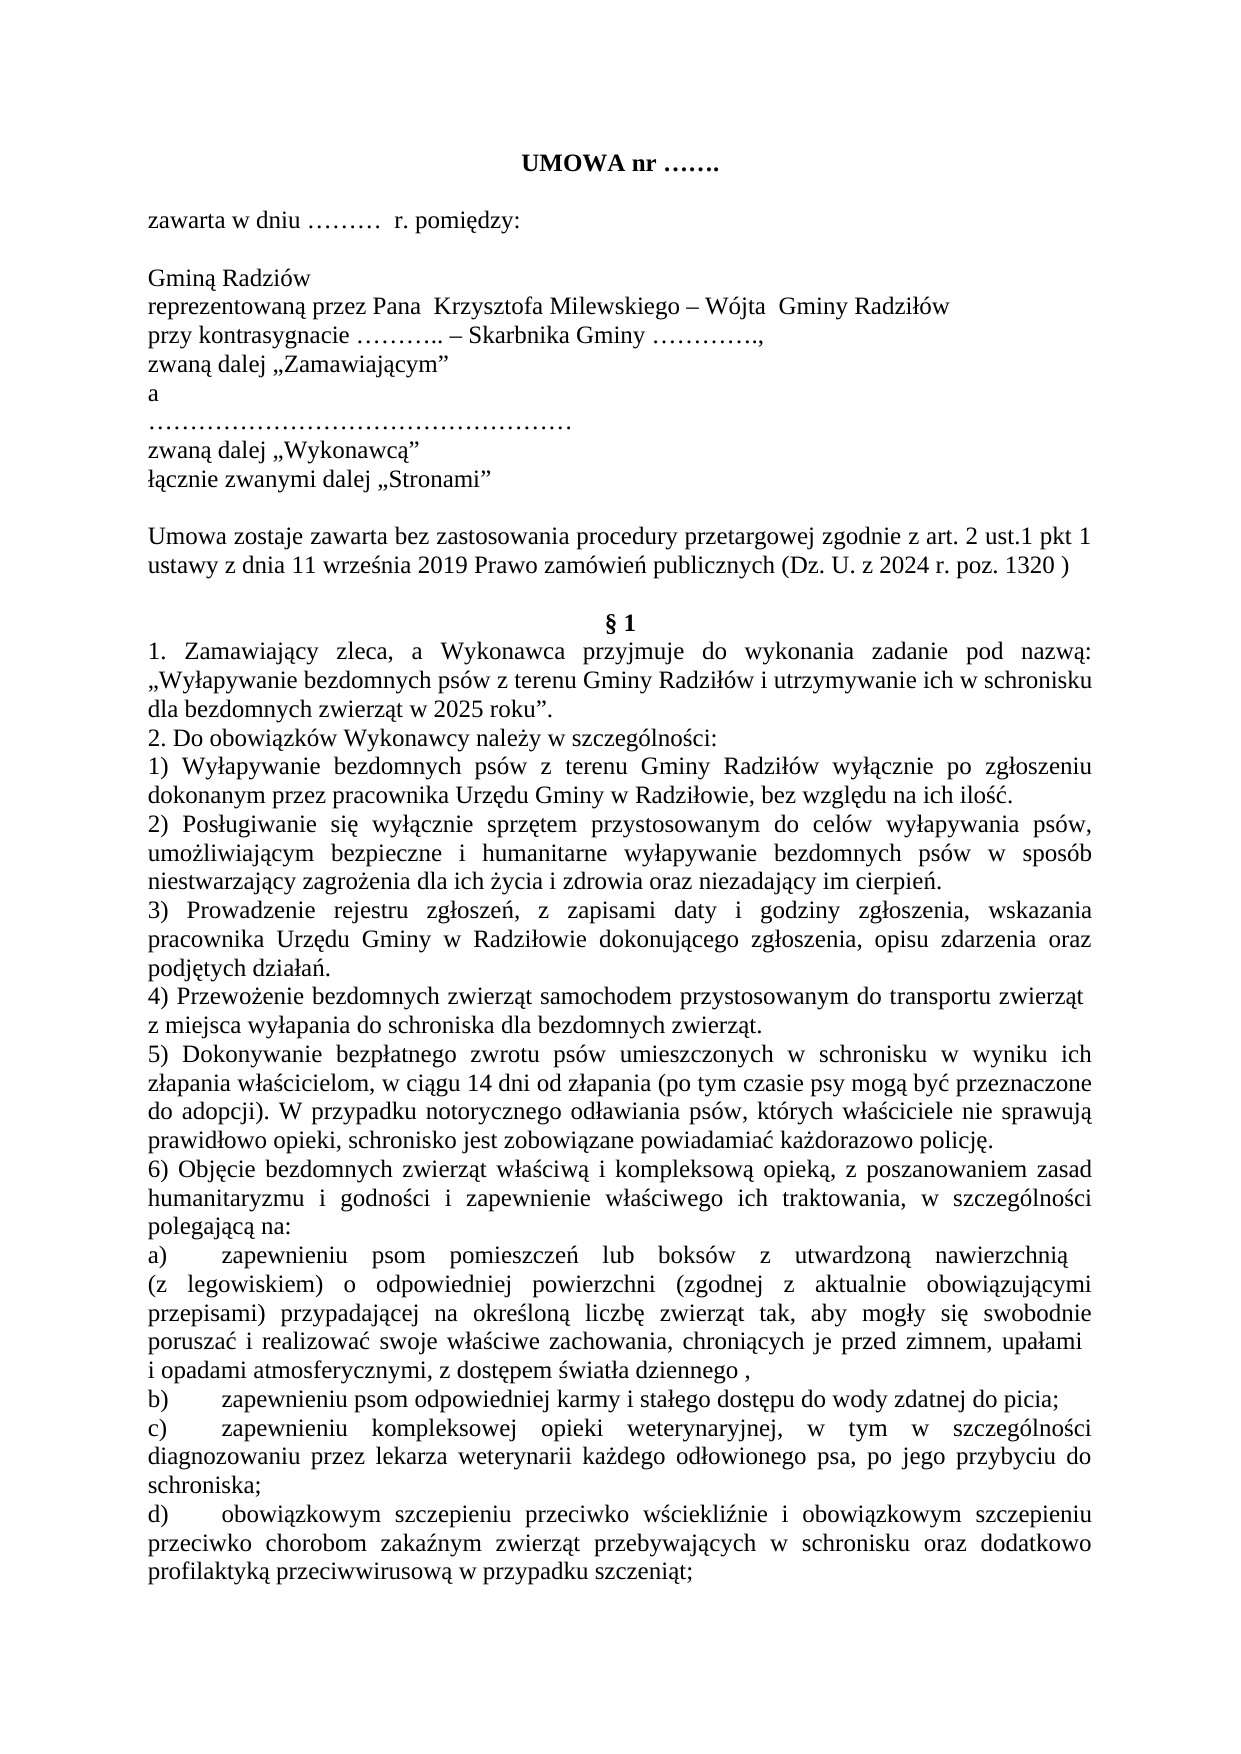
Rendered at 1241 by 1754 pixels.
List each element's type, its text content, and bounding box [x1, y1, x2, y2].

text Umowa zostaje zawarta bez zastosowania procedury przetargowej zgodnie z art. 2 ust.1 pkt 1 ustawy z dnia 11 września 2019 Prawo zamówień publicznych (Dz. U. z 2024 r. poz. 1320 ) [148, 521, 1093, 579]
text 3) Prowadzenie rejestru zgłoszeń, z zapisami daty i godziny zgłoszenia, wskazania pracownika Urzędu Gminy w Radziłowie dokonującego zgłoszenia, opisu zdarzenia oraz podjętych działań. [148, 895, 1093, 981]
text przy kontrasygnacie ……….. – Skarbnika Gminy …………., [148, 320, 1093, 349]
text 1. Zamawiający zleca, a Wykonawca przyjmuje do wykonania zadanie pod nazwą: „Wyłapywanie bezdomnych psów z terenu Gminy Radziłów i utrzymywanie ich w schronisku dla bezdomnych zwierząt w 2025 roku”. [148, 636, 1093, 723]
text 2) Posługiwanie się wyłącznie sprzętem przystosowanym do celów wyłapywania psów, umożliwiającym bezpieczne i humanitarne wyłapywanie bezdomnych psów w sposób niestwarzający zagrożenia dla ich życia i zdrowia oraz niezadający im cierpień. [148, 809, 1093, 895]
text § 1 [148, 608, 1093, 636]
text zwaną dalej „Wykonawcą” [148, 435, 1093, 464]
text łącznie zwanymi dalej „Stronami” [148, 464, 1093, 493]
list zapewnieniu psom pomieszczeń lub boksów z utwardzoną nawierzchnią (z legowiskiem) o odpowiedniej powierzchni (zgodnej z aktualnie obowiązującymi przepisami) przypadającej na określoną liczbę zwierząt tak, aby mogły się swobodnie poruszać i realizować swoje właściwe zachowania, chroniących je przed zimnem, upałami i opadami atmosferycznymi, z dostępem światła dziennego , [148, 1240, 1093, 1384]
text zwaną dalej „Zamawiającym” [148, 349, 1093, 378]
text 6) Objęcie bezdomnych zwierząt właściwą i kompleksową opieką, z poszanowaniem zasad humanitaryzmu i godności i zapewnienie właściwego ich traktowania, w szczególności polegającą na: [148, 1154, 1093, 1240]
text …………………………………………… [148, 406, 1093, 435]
text 2. Do obowiązków Wykonawcy należy w szczególności: [148, 723, 1093, 751]
text 1) Wyłapywanie bezdomnych psów z terenu Gminy Radziłów wyłącznie po zgłoszeniu dokonanym przez pracownika Urzędu Gminy w Radziłowie, bez względu na ich ilość. [148, 751, 1093, 809]
list zapewnieniu psom odpowiedniej karmy i stałego dostępu do wody zdatnej do picia; [148, 1384, 1093, 1413]
text zawarta w dniu ……… r. pomiędzy: [148, 205, 1093, 234]
text UMOWA nr ……. [148, 148, 1093, 176]
list zapewnieniu kompleksowej opieki weterynaryjnej, w tym w szczególności diagnozowaniu przez lekarza weterynarii każdego odłowionego psa, po jego przybyciu do schroniska; [148, 1413, 1093, 1499]
text reprezentowaną przez Pana Krzysztofa Milewskiego – Wójta Gminy Radziłów [148, 291, 1093, 320]
list obowiązkowym szczepieniu przeciwko wściekliźnie i obowiązkowym szczepieniu przeciwko chorobom zakaźnym zwierząt przebywających w schronisku oraz dodatkowo profilaktyką przeciwwirusową w przypadku szczeniąt; [148, 1499, 1093, 1585]
text a [148, 378, 1093, 406]
text 4) Przewożenie bezdomnych zwierząt samochodem przystosowanym do transportu zwierząt z miejsca wyłapania do schroniska dla bezdomnych zwierząt. [148, 981, 1093, 1039]
text 5) Dokonywanie bezpłatnego zwrotu psów umieszczonych w schronisku w wyniku ich złapania właścicielom, w ciągu 14 dni od złapania (po tym czasie psy mogą być przeznaczone do adopcji). W przypadku notorycznego odławiania psów, których właściciele nie sprawują prawidłowo opieki, schronisko jest zobowiązane powiadamiać każdorazowo policję. [148, 1039, 1093, 1154]
text Gminą Radziów [148, 263, 1093, 291]
